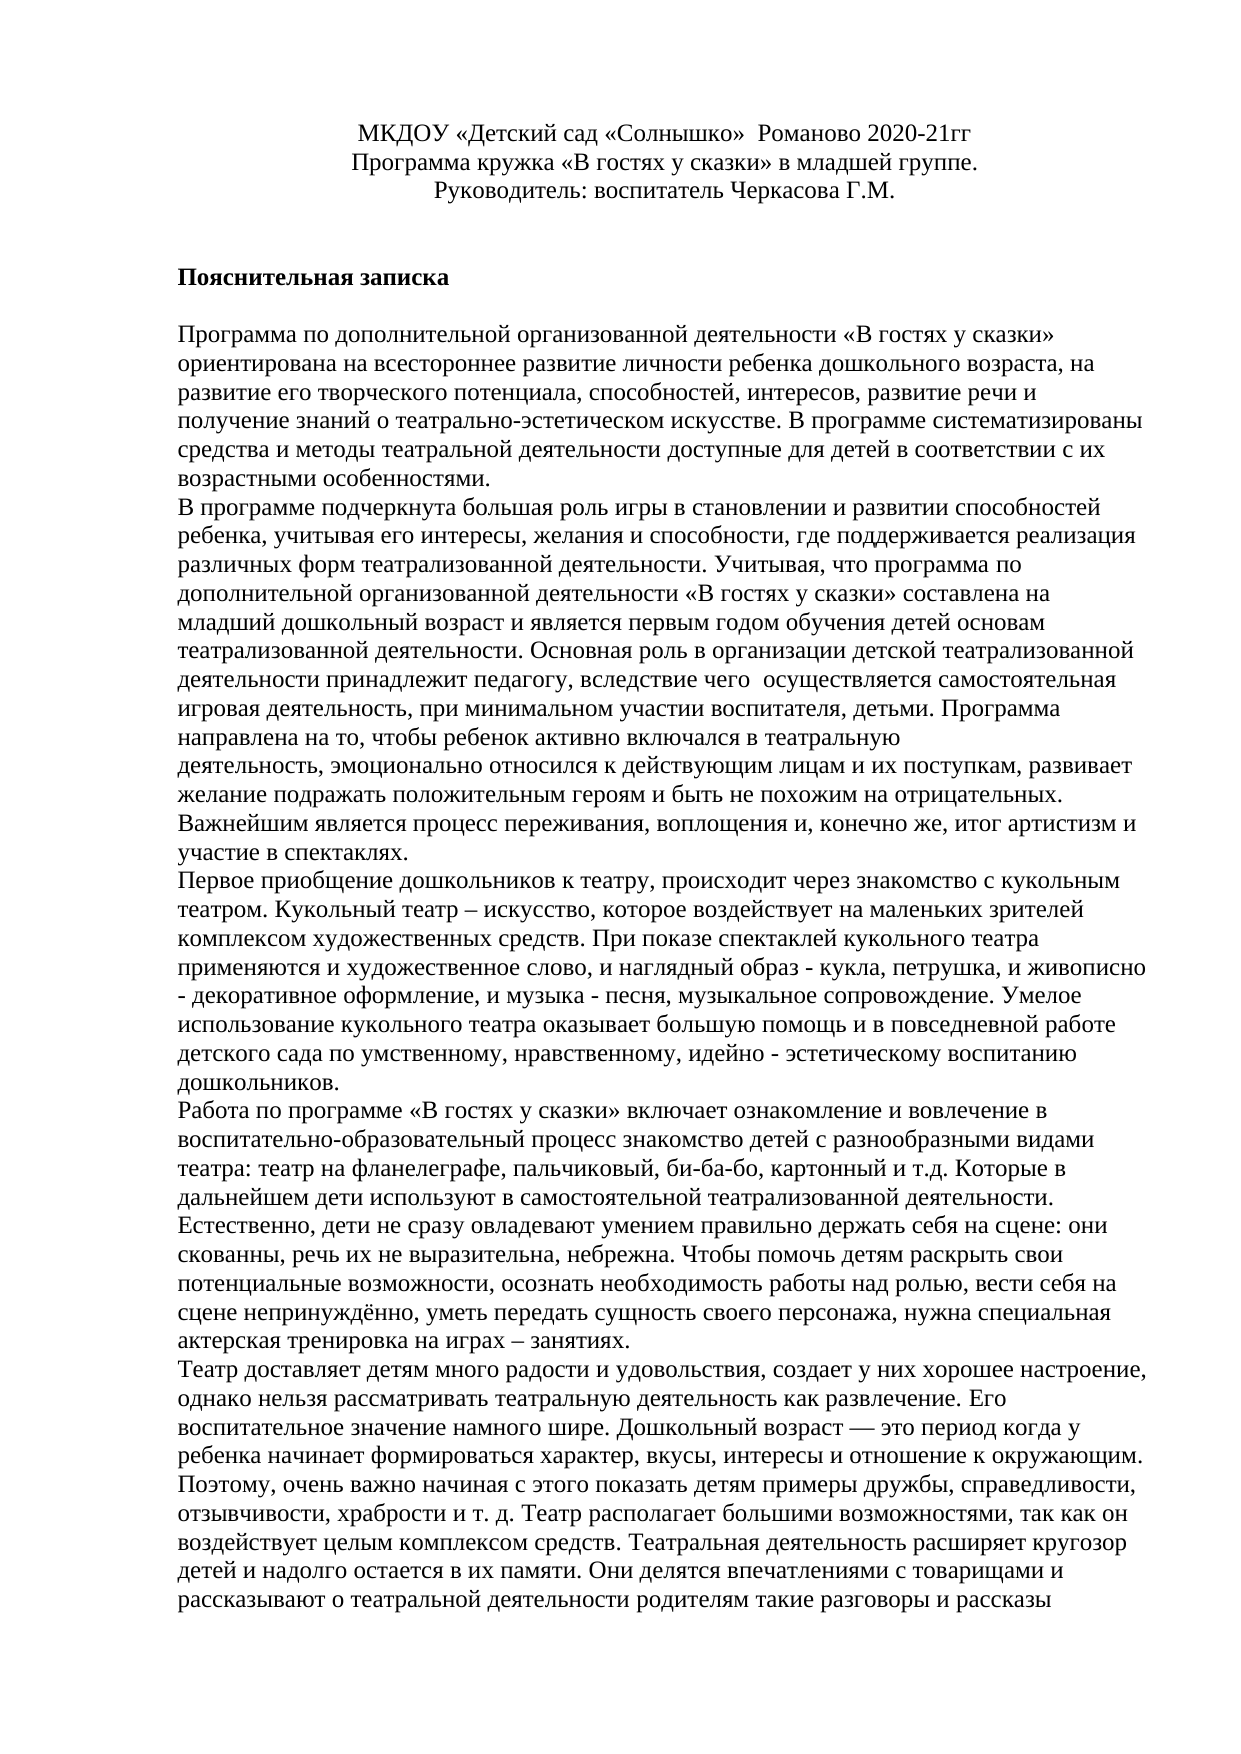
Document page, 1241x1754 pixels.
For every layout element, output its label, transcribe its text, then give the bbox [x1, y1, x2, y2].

text Пояснительная записка [177, 262, 1152, 291]
text В программе подчеркнута большая роль игры в становлении и развитии способностей ребенка, учитывая его интересы, желания и способности, где поддерживается реализация различных форм театрализованной деятельности. Учитывая, что программа по дополнительной организованной деятельности «В гостях у сказки» составлена на младший дошкольный возраст и является первым годом обучения детей основам театрализованной деятельности. Основная роль в организации детской театрализованной деятельности принадлежит педагогу, вследствие чего осуществляется самостоятельная игровая деятельность, при минимальном участии воспитателя, детьми. Программа направлена на то, чтобы ребенок активно включался в театральную деятельность, эмоционально относился к действующим лицам и их поступкам, развивает желание подражать положительным героям и быть не похожим на отрицательных. Важнейшим является процесс переживания, воплощения и, конечно же, итог артистизм и участие в спектаклях. [177, 492, 1152, 866]
text Программа по дополнительной организованной деятельности «В гостях у сказки» ориентирована на всестороннее развитие личности ребенка дошкольного возраста, на развитие его творческого потенциала, способностей, интересов, развитие речи и получение знаний о театрально-эстетическом искусстве. В программе систематизированы средства и методы театральной деятельности доступные для детей в соответствии с их возрастными особенностями. [177, 319, 1152, 492]
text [177, 1354, 1152, 1613]
text Программа кружка «В гостях у сказки» в младшей группе. [177, 147, 1152, 176]
text Естественно, дети не сразу овладевают умением правильно держать себя на сцене: они скованны, речь их не выразительна, небрежна. Чтобы помочь детям раскрыть свои потенциальные возможности, осознать необходимость работы над ролью, вести себя на сцене непринуждённо, уметь передать сущность своего персонажа, нужна специальная актерская тренировка на играх – занятиях. [177, 1211, 1152, 1354]
text МКДОУ «Детский сад «Солнышко» Романово 2020-21гг [177, 118, 1152, 147]
text Первое приобщение дошкольников к театру, происходит через знакомство с кукольным театром. Кукольный театр – искусство, которое воздействует на маленьких зрителей комплексом художественных средств. При показе спектаклей кукольного театра применяются и художественное слово, и наглядный образ - кукла, петрушка, и живописно - декоративное оформление, и музыка - песня, музыкальное сопровождение. Умелое использование кукольного театра оказывает большую помощь и в повседневной работе детского сада по умственному, нравственному, идейно - эстетическому воспитанию дошкольников. [177, 866, 1152, 1096]
text Руководитель: воспитатель Черкасова Г.М. [177, 176, 1152, 204]
text Работа по программе «В гостях у сказки» включает ознакомление и вовлечение в воспитательно-образовательный процесс знакомство детей с разнообразными видами театра: театр на фланелеграфе, пальчиковый, би-ба-бо, картонный и т.д. Которые в дальнейшем дети используют в самостоятельной театрализованной деятельности. [177, 1096, 1152, 1211]
